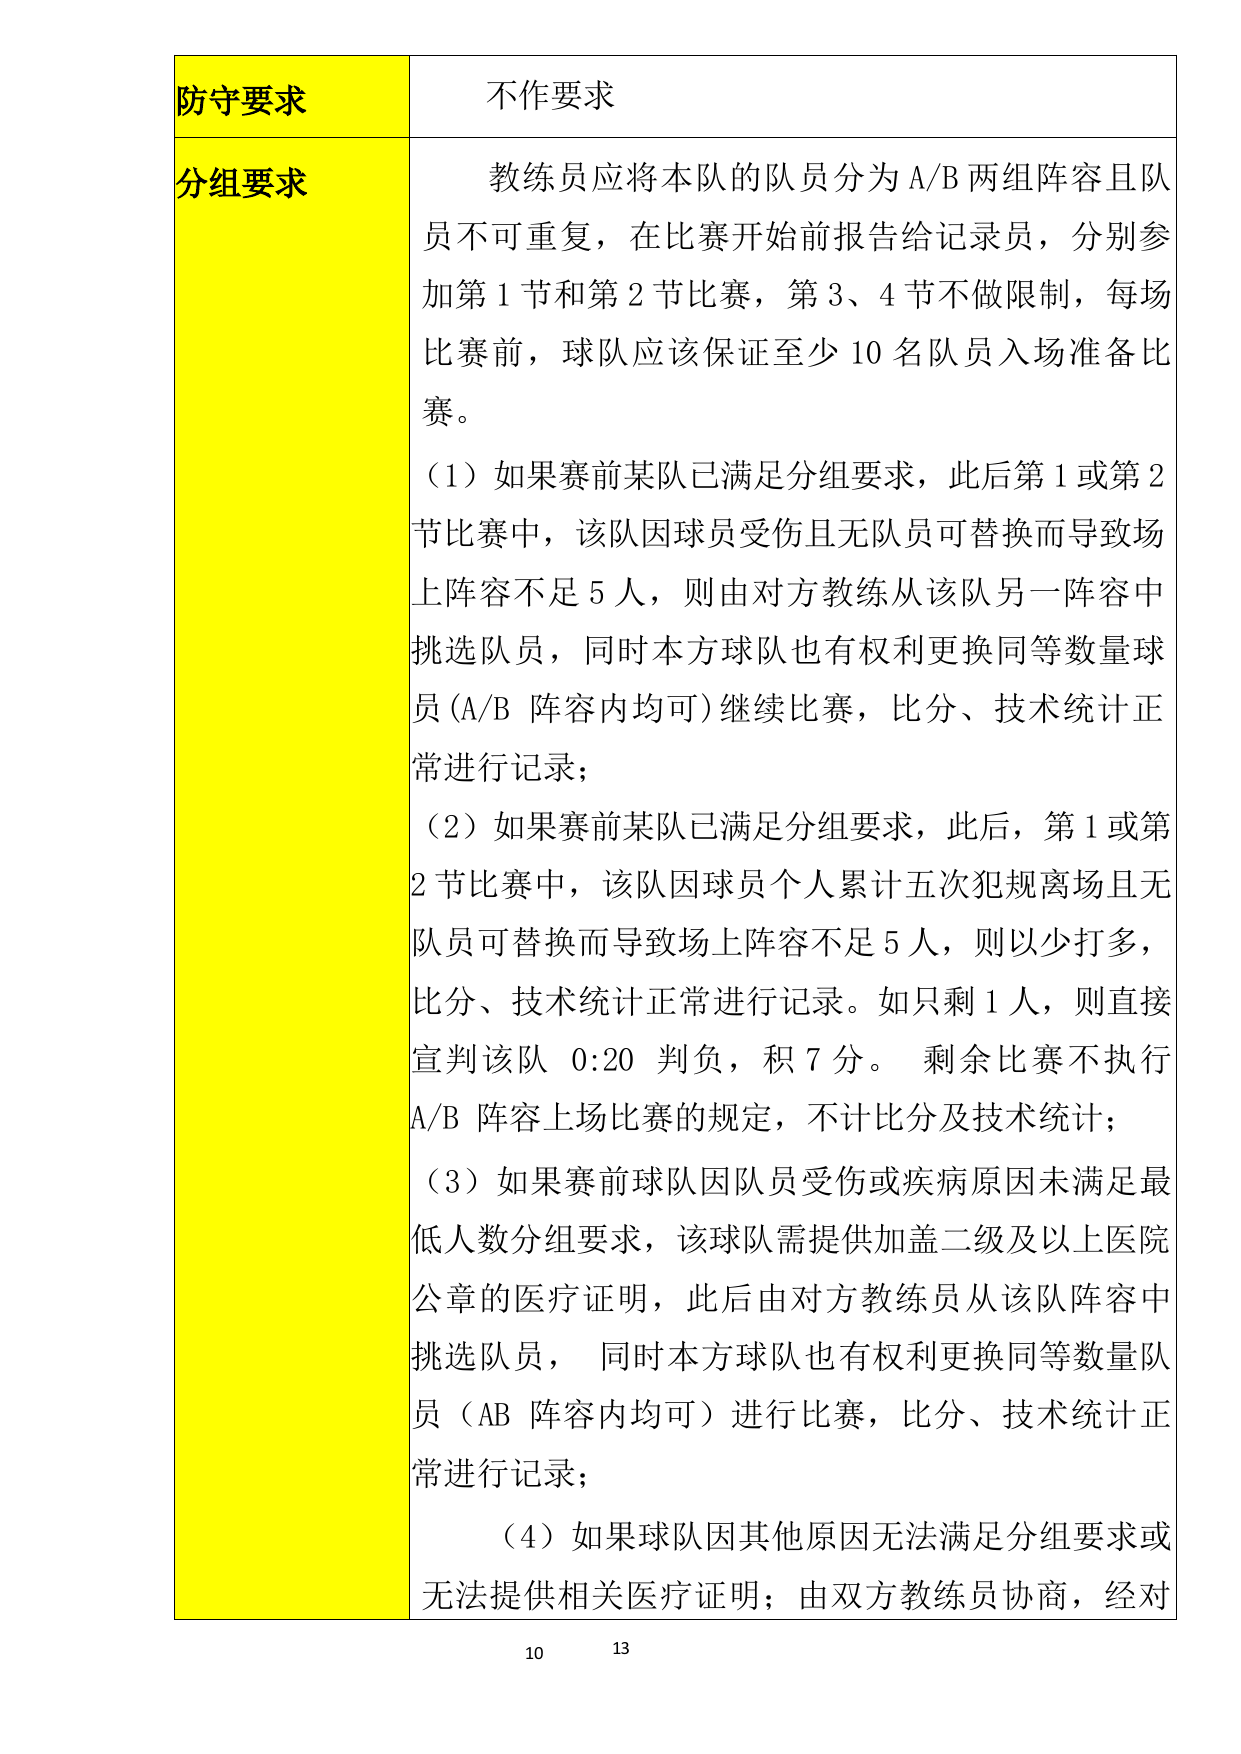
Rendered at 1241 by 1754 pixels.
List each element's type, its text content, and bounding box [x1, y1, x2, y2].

table_cell 分组要求 [175, 138, 409, 1619]
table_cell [410, 138, 1176, 1619]
table_cell 不作要求 [410, 56, 1176, 137]
table_cell 防守要求 [175, 56, 409, 137]
